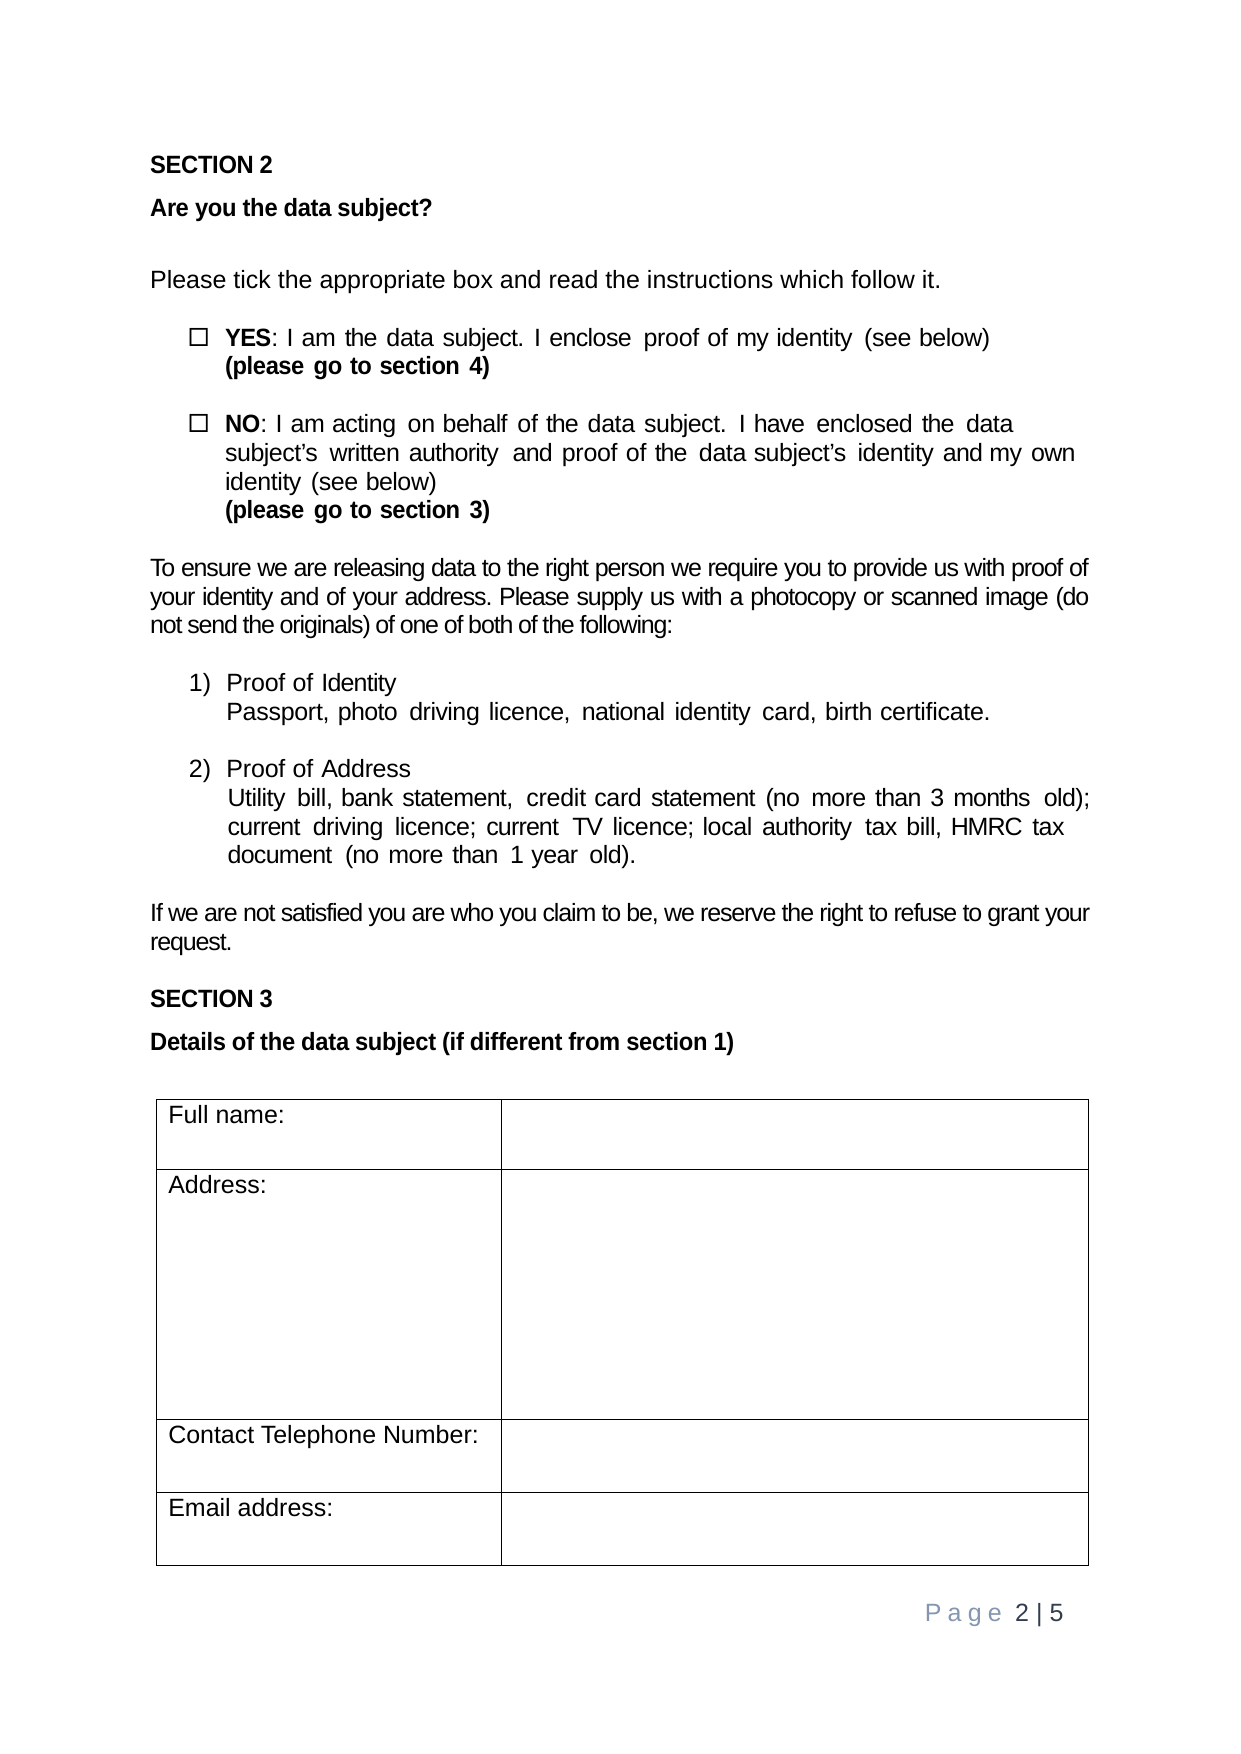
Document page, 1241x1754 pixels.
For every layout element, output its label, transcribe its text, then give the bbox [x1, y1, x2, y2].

list Passport, photo driving licence, national identity card, birth certificate. [226, 696, 1090, 725]
table_header [502, 1100, 1088, 1169]
text Please tick the appropriate box and read the instructions which follow it. [150, 265, 1090, 294]
list (please go to section 3) [225, 495, 1090, 524]
text (please go to section 4) [225, 351, 1090, 380]
table_cell Address: [157, 1170, 501, 1419]
text SECTION 3 [150, 984, 1090, 1013]
table_cell Email address: [157, 1493, 501, 1564]
list Proof of Address [189, 754, 1090, 783]
list Utility bill, bank statement, credit card statement (no more than 3 months old); current driving licence; current TV licence; local authority tax bill, HMRC tax document (no more than 1 year old). [227, 783, 1090, 869]
text SECTION 2 [150, 150, 1090, 179]
text Are you the data subject? [150, 193, 1090, 222]
table_cell [502, 1170, 1088, 1419]
list NO: I am acting on behalf of the data subject. I have enclosed the data subject’s written authority and proof of the data subject’s identity and my own identity (see below) [187, 409, 1090, 495]
list YES: I am the data subject. I enclose proof of my identity (see below) [187, 322, 1090, 351]
table_cell Contact Telephone Number: [157, 1420, 501, 1492]
table_cell [502, 1493, 1088, 1564]
table_header Full name: [157, 1100, 501, 1169]
text To ensure we are releasing data to the right person we require you to provide us with proof of your identity and of your address. Please supply us with a photocopy or scanned image (do not send the originals) of one of both of the following: [150, 553, 1090, 639]
list Proof of Identity [189, 668, 1090, 696]
text Details of the data subject (if different from section 1) [150, 1027, 1090, 1056]
text If we are not satisfied you are who you claim to be, we reserve the right to refuse to grant your request. [150, 898, 1090, 955]
table_cell [502, 1420, 1088, 1492]
